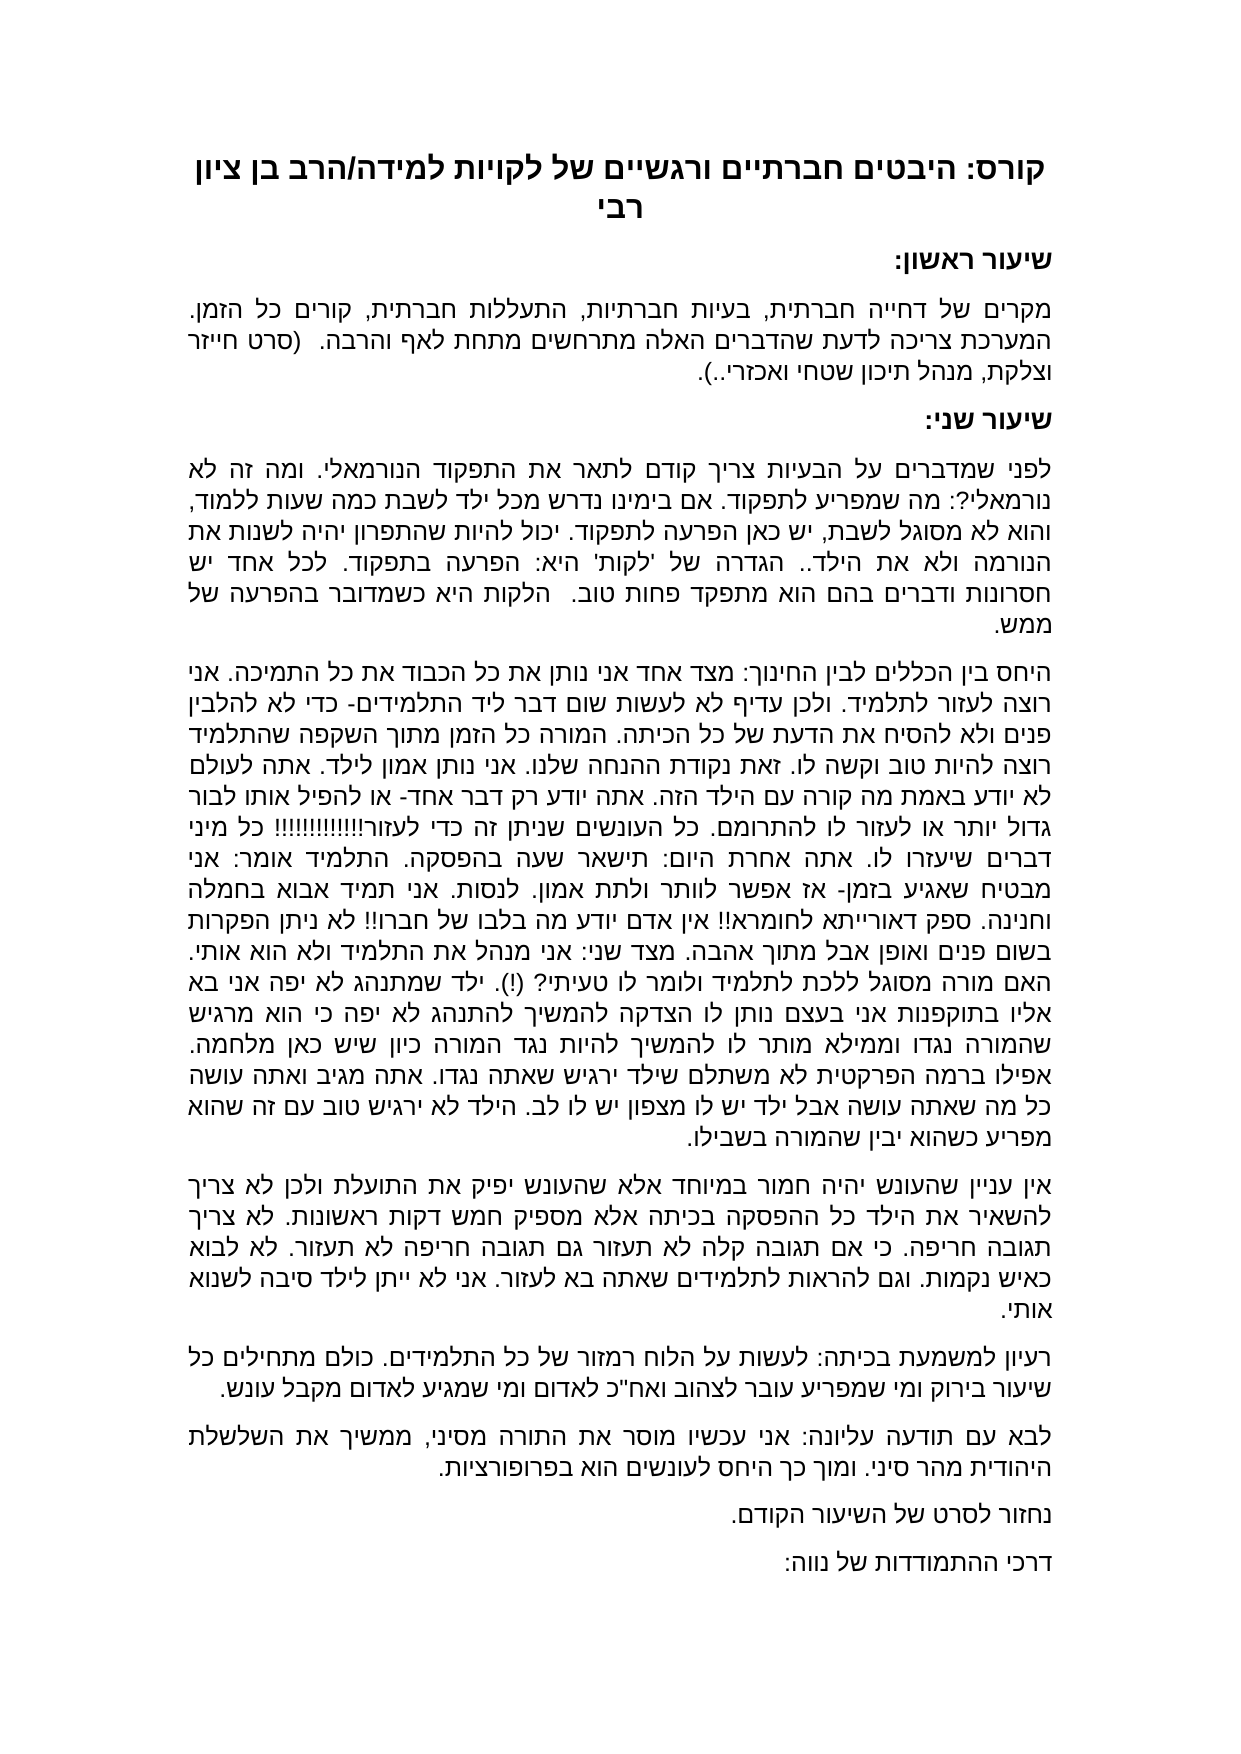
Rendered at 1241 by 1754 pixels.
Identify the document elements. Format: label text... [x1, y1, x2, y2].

text קורס: היבטים חברתיים ורגשיים של לקויות למידה/הרב בן ציון רבי [187, 150, 1053, 225]
text שיעור ראשון: [187, 244, 1053, 275]
text דרכי ההתמודדות של נווה: [187, 1548, 1053, 1577]
text היחס בין הכללים לבין החינוך: מצד אחד אני נותן את כל הכבוד את כל התמיכה. אני רוצה לעזור לתלמיד. ולכן עדיף לא לעשות שום דבר ליד התלמידים- כדי לא להלבין פנים ולא להסיח את הדעת של כל הכיתה. המורה כל הזמן מתוך השקפה שהתלמיד רוצה להיות טוב וקשה לו. זאת נקודת ההנחה שלנו. אני נותן אמון לילד. אתה לעולם לא יודע באמת מה קורה עם הילד הזה. אתה יודע רק דבר אחד- או להפיל אותו לבור גדול יותר או לעזור לו להתרומם. כל העונשים שניתן זה כדי לעזור!!!!!!!!!!!!! כל מיני דברים שיעזרו לו. אתה אחרת היום: תישאר שעה בהפסקה. התלמיד אומר: אני מבטיח שאגיע בזמן- אז אפשר לוותר ולתת אמון. לנסות. אני תמיד אבוא בחמלה וחנינה. ספק דאורייתא לחומרא!! אין אדם יודע מה בלבו של חברו!! לא ניתן הפקרות בשום פנים ואופן אבל מתוך אהבה. מצד שני: אני מנהל את התלמיד ולא הוא אותי. האם מורה מסוגל ללכת לתלמיד ולומר לו טעיתי? (!). ילד שמתנהג לא יפה אני בא אליו בתוקפנות אני בעצם נותן לו הצדקה להמשיך להתנהג לא יפה כי הוא מרגיש שהמורה נגדו וממילא מותר לו להמשיך להיות נגד המורה כיון שיש כאן מלחמה. אפילו ברמה הפרקטית לא משתלם שילד ירגיש שאתה נגדו. אתה מגיב ואתה עושה כל מה שאתה עושה אבל ילד יש לו מצפון יש לו לב. הילד לא ירגיש טוב עם זה שהוא מפריע כשהוא יבין שהמורה בשבילו. [187, 658, 1053, 1152]
text לבא עם תודעה עליונה: אני עכשיו מוסר את התורה מסיני, ממשיך את השלשלת היהודית מהר סיני. ומוך כך היחס לעונשים הוא בפרופורציות. [187, 1422, 1053, 1481]
text מקרים של דחייה חברתית, בעיות חברתיות, התעללות חברתית, קורים כל הזמן. המערכת צריכה לדעת שהדברים האלה מתרחשים מתחת לאף והרבה. (סרט חייזר וצלקת, מנהל תיכון שטחי ואכזרי..). [187, 294, 1053, 385]
text לפני שמדברים על הבעיות צריך קודם לתאר את התפקוד הנורמאלי. ומה זה לא נורמאלי?: מה שמפריע לתפקוד. אם בימינו נדרש מכל ילד לשבת כמה שעות ללמוד, והוא לא מסוגל לשבת, יש כאן הפרעה לתפקוד. יכול להיות שהתפרון יהיה לשנות את הנורמה ולא את הילד.. הגדרה של 'לקות' היא: הפרעה בתפקוד. לכל אחד יש חסרונות ודברים בהם הוא מתפקד פחות טוב. הלקות היא כשמדובר בהפרעה של ממש. [187, 455, 1053, 639]
text שיעור שני: [187, 404, 1053, 436]
text אין עניין שהעונש יהיה חמור במיוחד אלא שהעונש יפיק את התועלת ולכן לא צריך להשאיר את הילד כל ההפסקה בכיתה אלא מספיק חמש דקות ראשונות. לא צריך תגובה חריפה. כי אם תגובה קלה לא תעזור גם תגובה חריפה לא תעזור. לא לבוא כאיש נקמות. וגם להראות לתלמידים שאתה בא לעזור. אני לא ייתן לילד סיבה לשנוא אותי. [187, 1171, 1053, 1324]
text נחזור לסרט של השיעור הקודם. [187, 1500, 1053, 1529]
text רעיון למשמעת בכיתה: לעשות על הלוח רמזור של כל התלמידים. כולם מתחילים כל שיעור בירוק ומי שמפריע עובר לצהוב ואח"כ לאדום ומי שמגיע לאדום מקבל עונש. [187, 1343, 1053, 1403]
